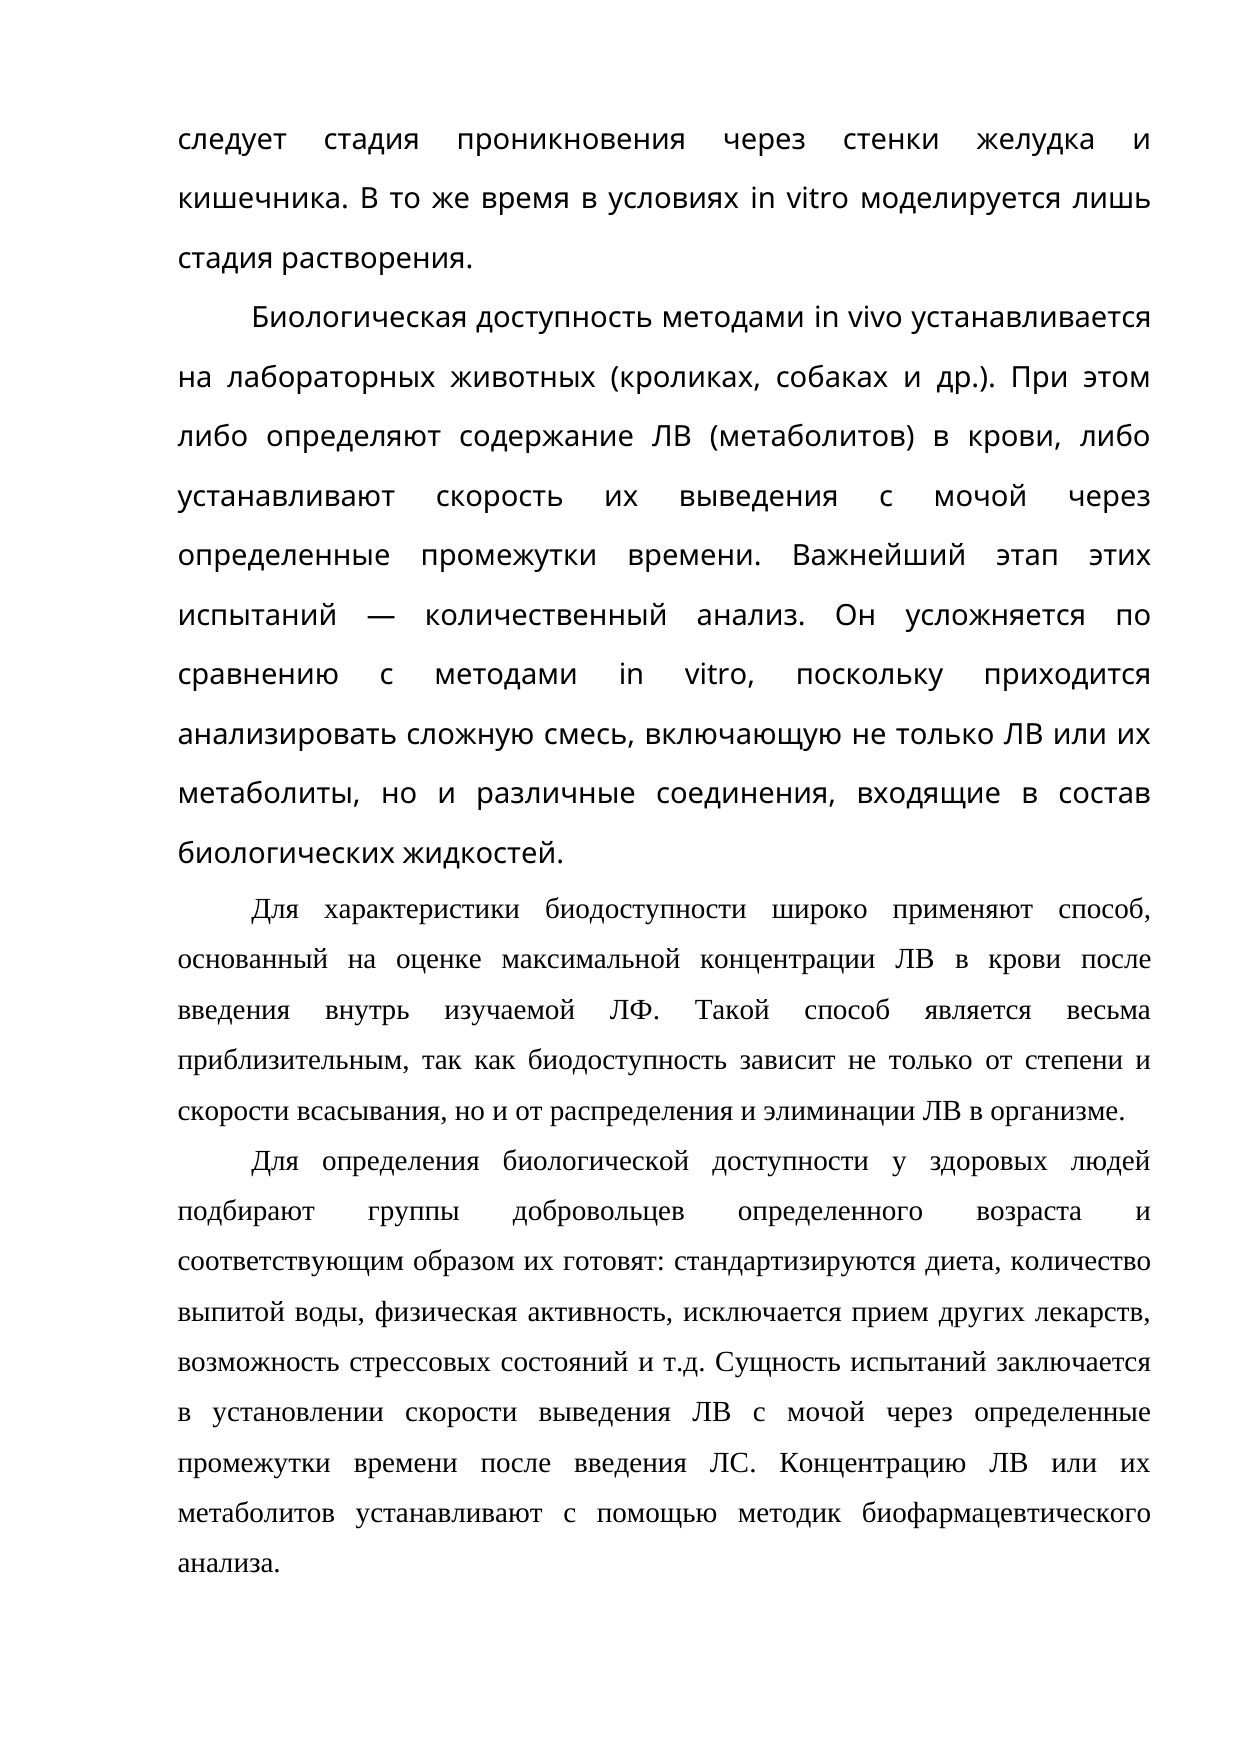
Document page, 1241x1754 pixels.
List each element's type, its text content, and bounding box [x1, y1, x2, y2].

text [177, 118, 1152, 277]
text Биологическая доступность методами in vivo устанавливается на лабораторных животных (кроликах, собаках и др.). При этом либо определяют содержание ЛВ (метаболитов) в крови, либо устанавливают скорость их выведения с мочой через определенные промежутки времени. Важнейший этап этих испытаний — количественный анализ. Он усложняется по сравнению с методами in vitro, поскольку приходится анализировать сложную смесь, включающую не только ЛВ или их метаболиты, но и различные соединения, входящие в состав биологических жидкостей. [177, 297, 1152, 872]
text Для характеристики биодоступности широко применяют способ, основанный на оценке максимальной концентрации ЛВ в крови после введения внутрь изучаемой ЛФ. Такой способ является весьма приблизительным, так как биодоступность зависит не только от степени и скорости всасывания, но и от распределения и элиминации ЛВ в организме. [177, 891, 1152, 1126]
text Для определения биологической доступности у здоровых людей подбирают группы добровольцев определенного возраста и соответствующим образом их готовят: стандартизируются диета, количество выпитой воды, физическая активность, исключается прием других лекарств, возможность стрессовых состояний и т.д. Сущность испытаний заключается в установлении скорости выведения ЛВ с мочой через определенные промежутки времени после введения ЛС. Концентрацию ЛВ или их метаболитов устанавливают с помощью методик биофармацевтического анализа. [177, 1143, 1152, 1579]
